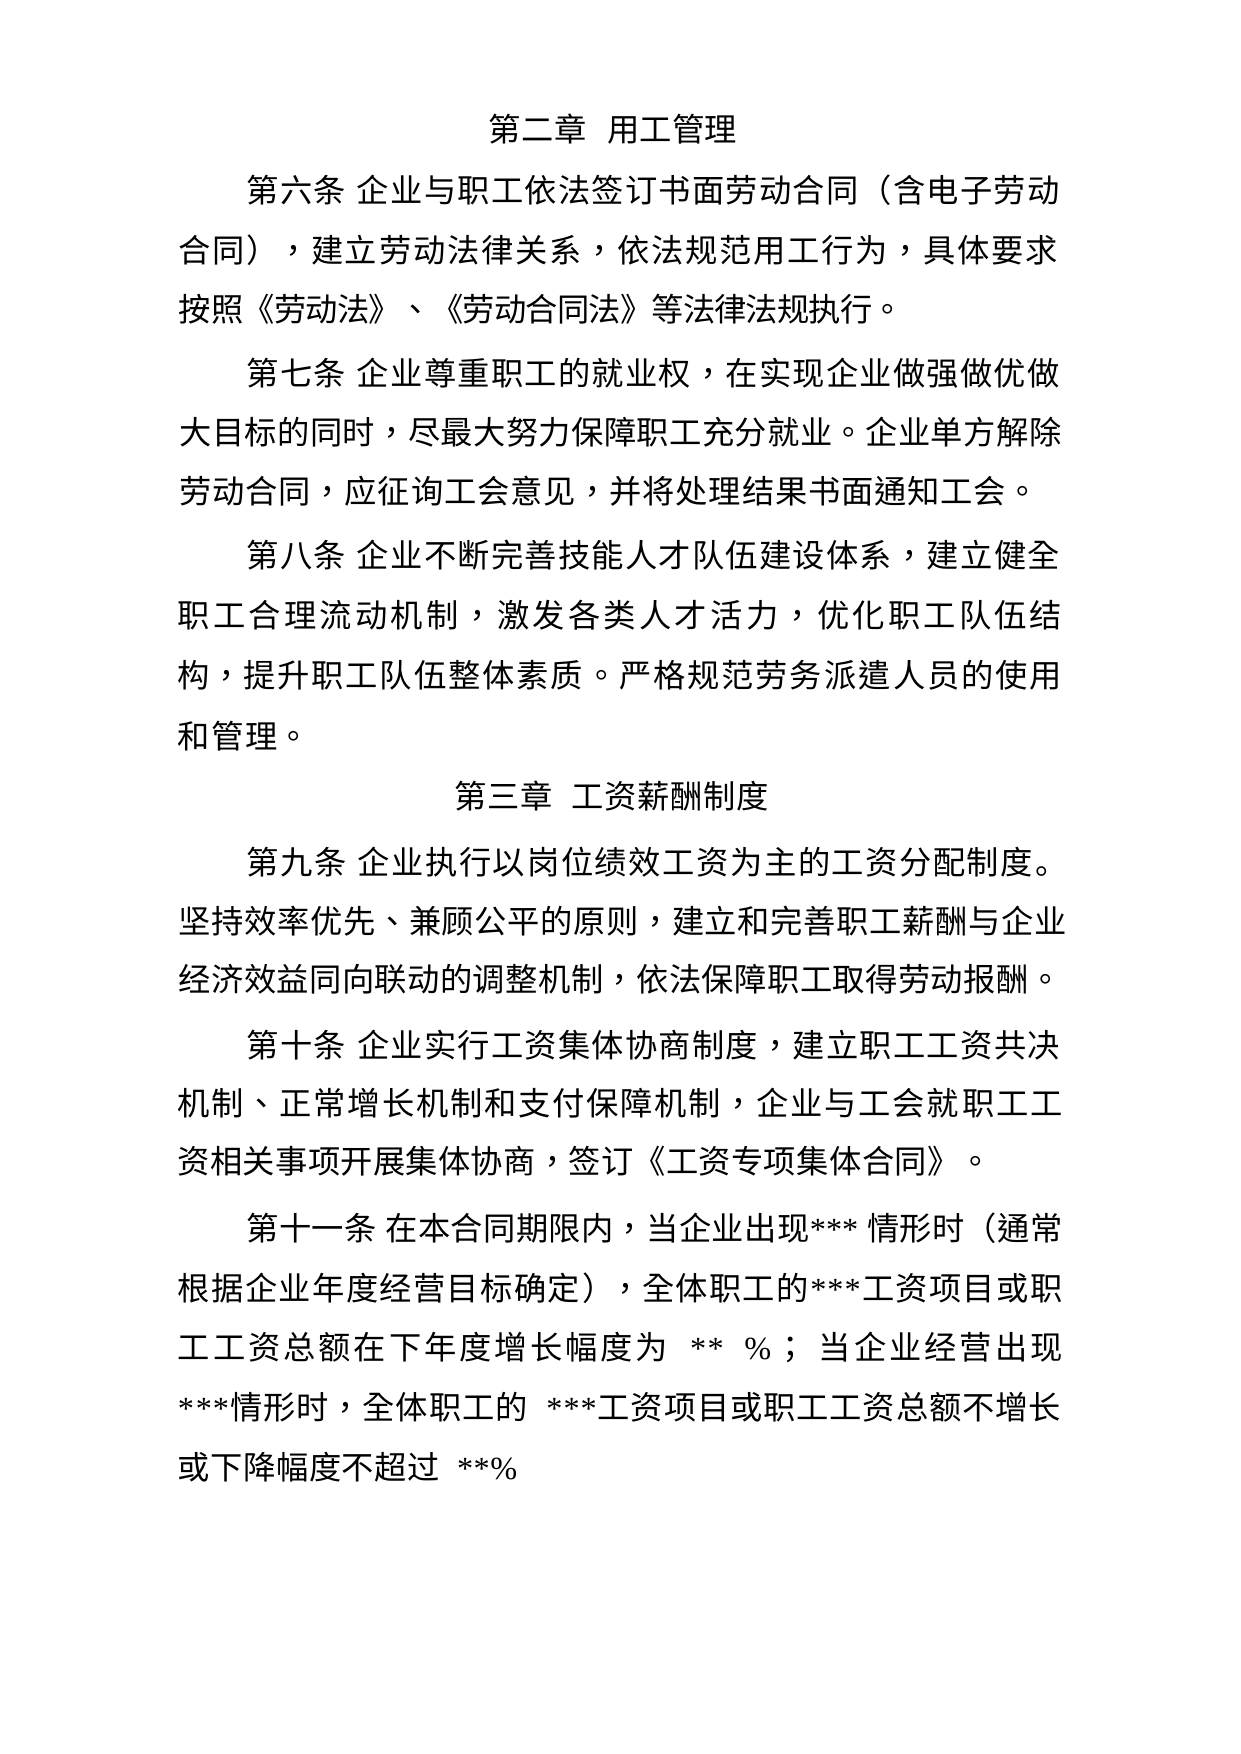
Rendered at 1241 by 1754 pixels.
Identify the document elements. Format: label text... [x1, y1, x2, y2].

text 第十条 企业实行工资集体协商制度，建立职工工资共决机制、正常增长机制和支付保障机制，企业与工会就职工工资相关事项开展集体协商，签订《工资专项集体合同》。 [177, 1022, 1062, 1183]
text 第八条 企业不断完善技能人才队伍建设体系，建立健全职工合理流动机制，激发各类人才活力，优化职工队伍结构，提升职工队伍整体素质。严格规范劳务派遣人员的使用和管理。 [177, 533, 1062, 757]
text 第二章 用工管理 [489, 109, 1067, 150]
text 第六条 企业与职工依法签订书面劳动合同（含电子劳动合同），建立劳动法律关系，依法规范用工行为，具体要求按照《劳动法》、《劳动合同法》等法律法规执行。 [178, 168, 1060, 331]
text 第三章 工资薪酬制度 [454, 776, 1067, 817]
text 第七条 企业尊重职工的就业权，在实现企业做强做优做大目标的同时，尽最大努力保障职工充分就业。企业单方解除劳动合同，应征询工会意见，并将处理结果书面通知工会。 [179, 351, 1062, 513]
text 第十一条 在本合同期限内，当企业出现*** 情形时（通常根据企业年度经营目标确定），全体职工的***工资项目或职工工资总额在下年度增长幅度为 ** %； 当企业经营出现 ***情形时，全体职工的 ***工资项目或职工工资总额不增长 或下降幅度不超过 **% [178, 1206, 1062, 1488]
text 第九条 企业执行以岗位绩效工资为主的工资分配制度。坚持效率优先、兼顾公平的原则，建立和完善职工薪酬与企业经济效益同向联动的调整机制，依法保障职工取得劳动报酬。 [178, 837, 1067, 1001]
